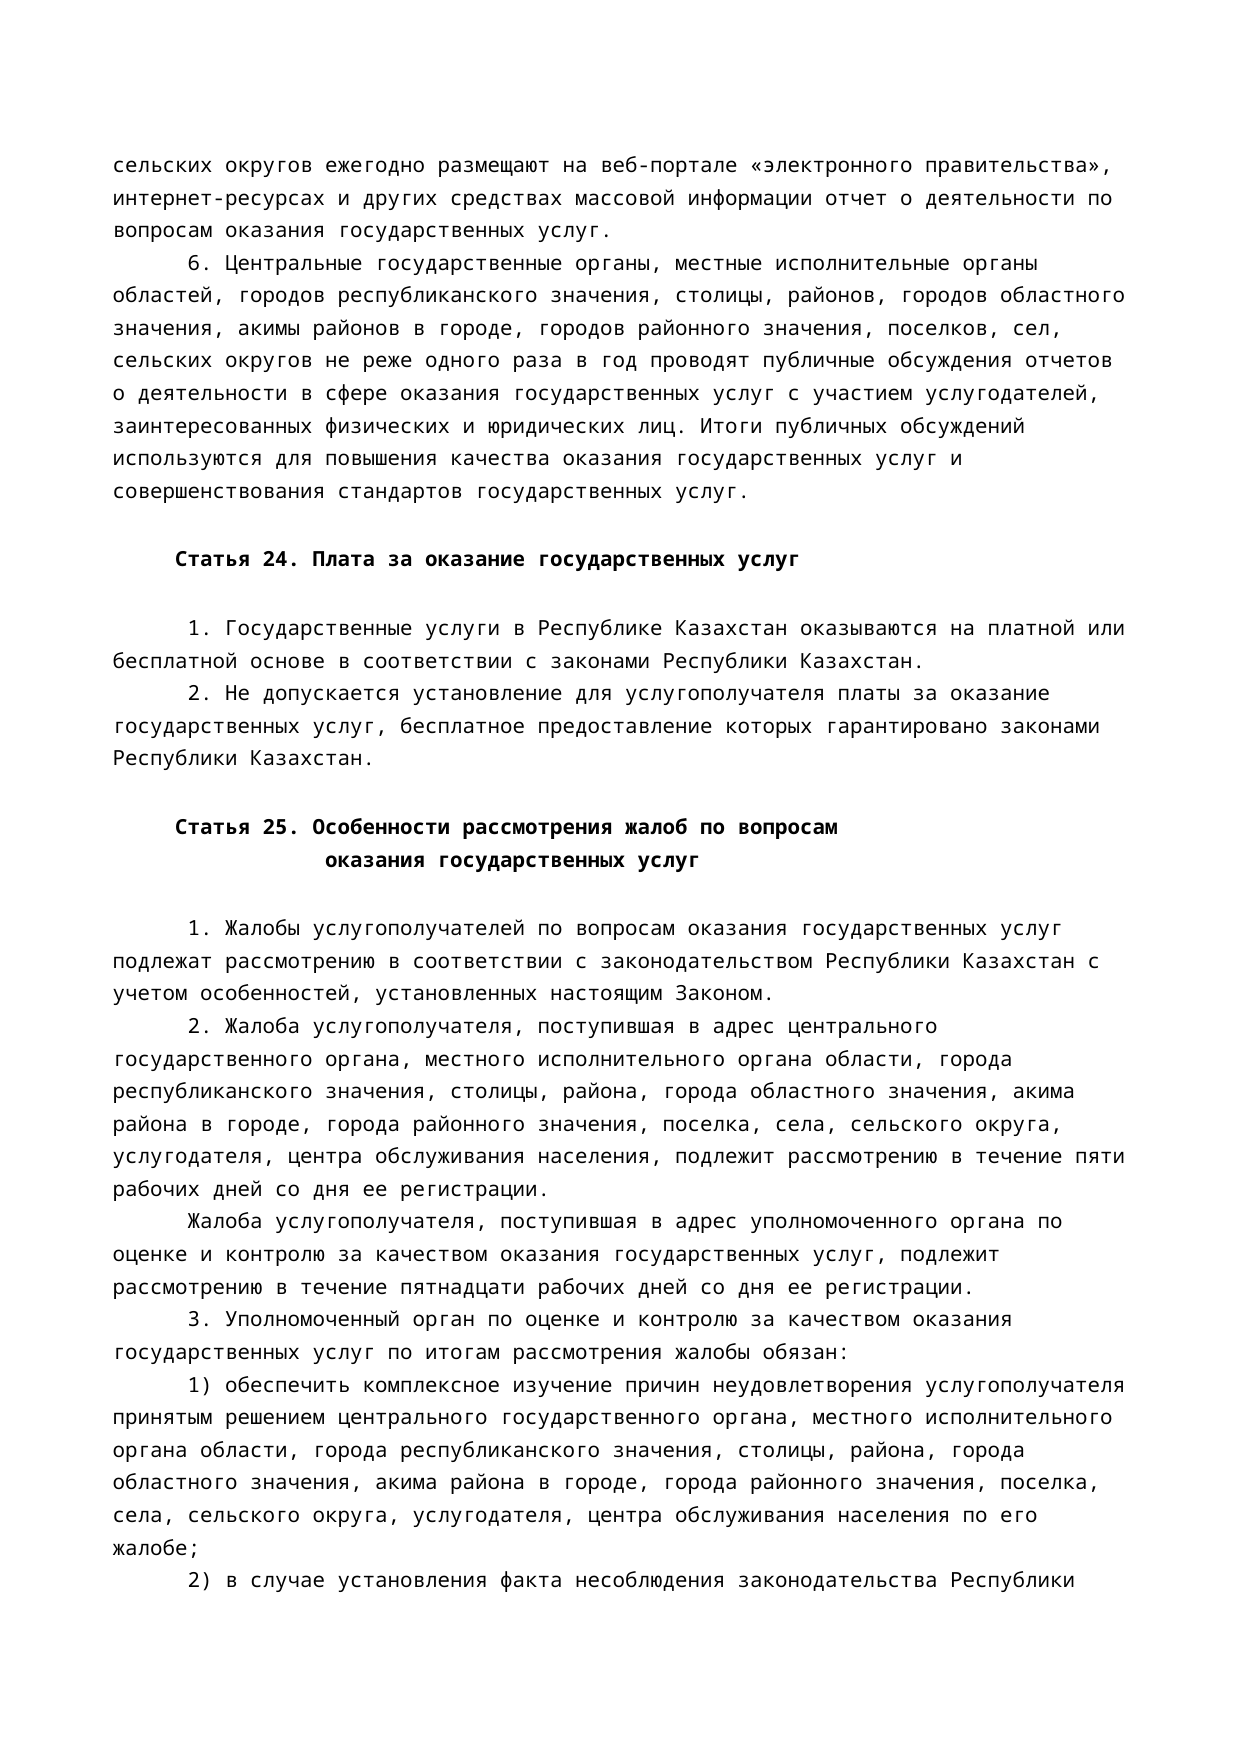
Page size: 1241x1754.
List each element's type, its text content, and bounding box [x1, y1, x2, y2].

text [112, 150, 1128, 504]
text 1. Государственные услуги в Республике Казахстан оказываются на платной или бесплатной основе в соответствии с законами Республики Казахстан. 2. Не допускается установление для услугополучателя платы за оказание государственных услуг, бесплатное предоставление которых гарантировано законами Республики Казахстан. [112, 613, 1128, 772]
text Статья 25. Особенности рассмотрения жалоб по вопросам оказания государственных услуг [112, 812, 1128, 873]
text Статья 24. Плата за оказание государственных услуг [112, 544, 1128, 573]
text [112, 913, 1128, 1594]
